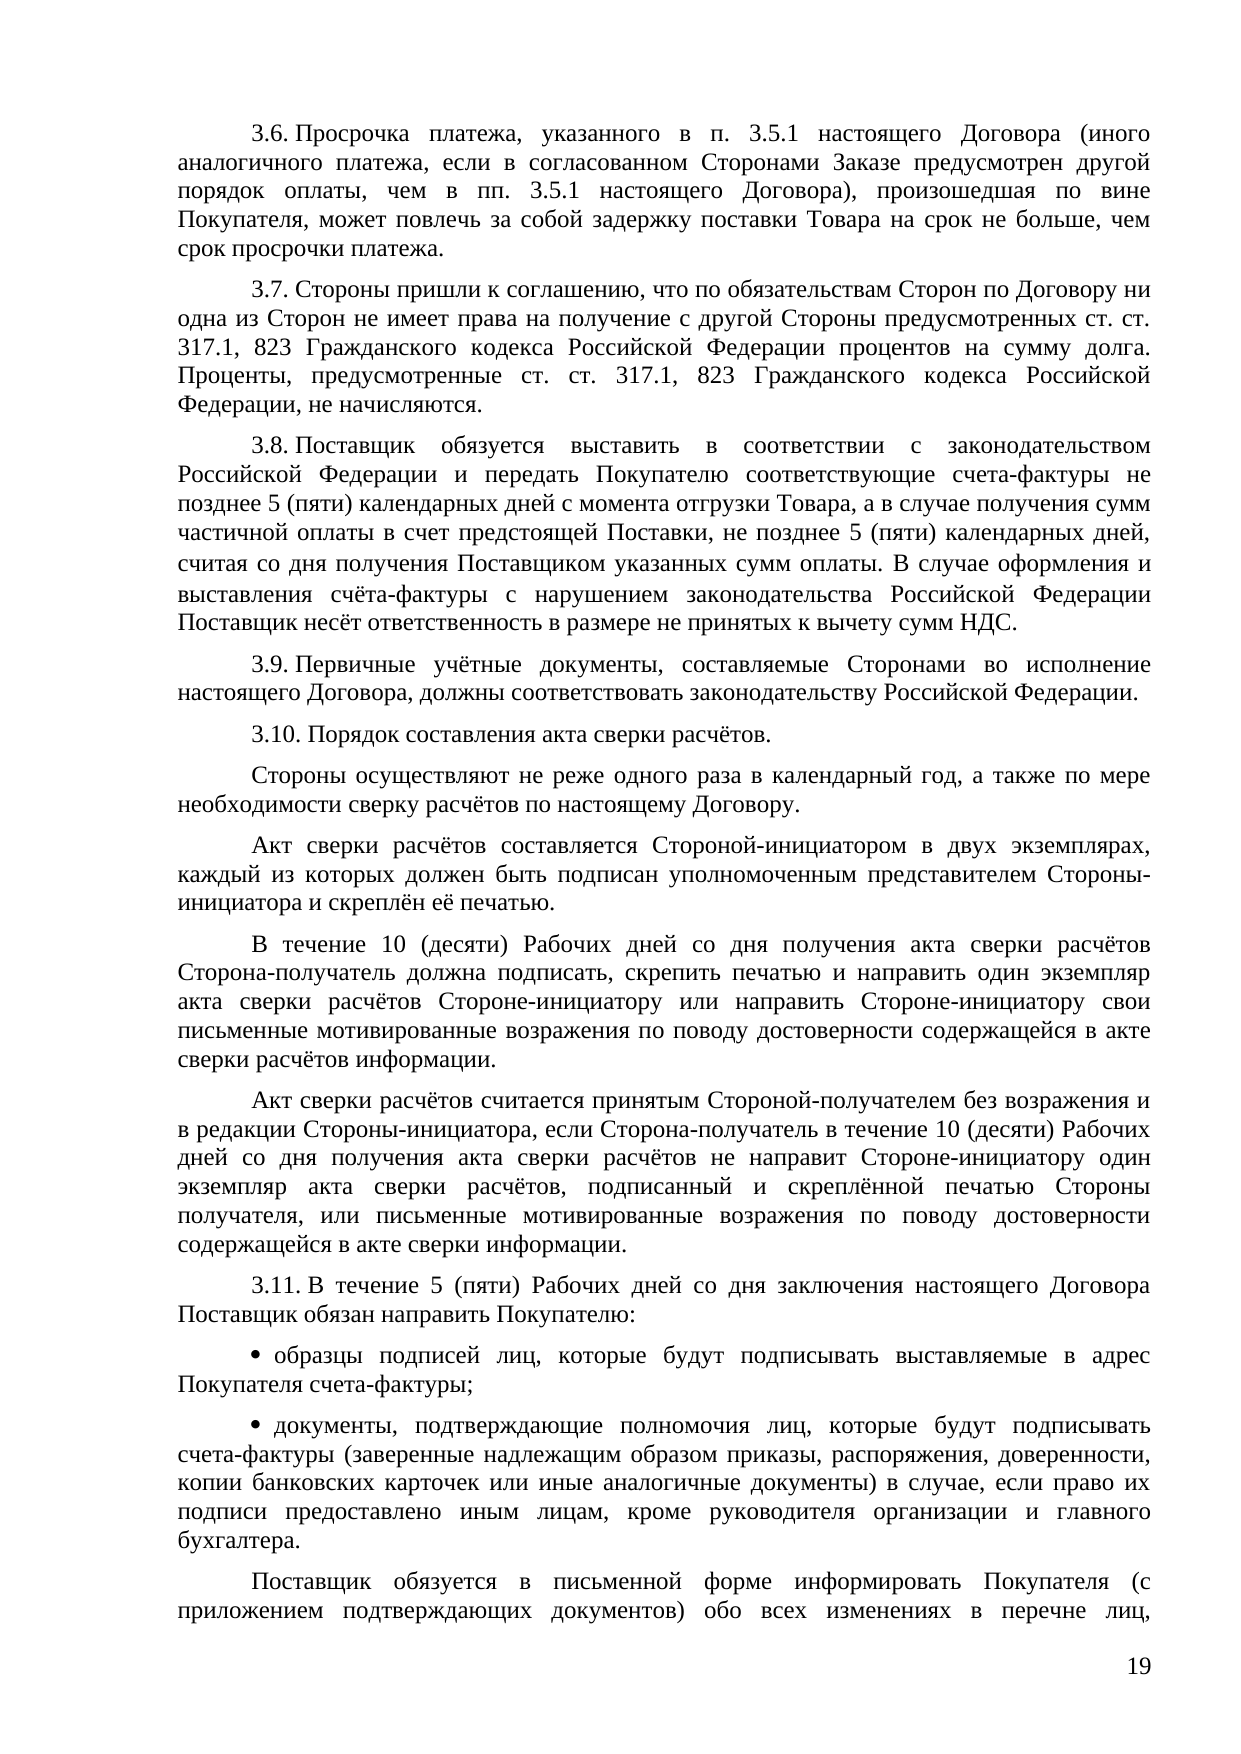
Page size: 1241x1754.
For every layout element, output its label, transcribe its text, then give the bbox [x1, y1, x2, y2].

list Первичные учётные документы, составляемые Сторонами во исполнение настоящего Договора, должны соответствовать законодательству Российской Федерации. [177, 649, 1152, 706]
list документы, подтверждающие полномочия лиц, которые будут подписывать счета-фактуры (заверенные надлежащим образом приказы, распоряжения, доверенности, копии банковских карточек или иные аналогичные документы) в случае, если право их подписи предоставлено иным лицам, кроме руководителя организации и главного бухгалтера. [177, 1410, 1152, 1554]
list Стороны пришли к соглашению, что по обязательствам Сторон по Договору ни одна из Сторон не имеет права на получение с другой Стороны предусмотренных ст. ст. 317.1, 823 Гражданского кодекса Российской Федерации процентов на сумму долга. Проценты, предусмотренные ст. ст. 317.1, 823 Гражданского кодекса Российской Федерации, не начисляются. [177, 274, 1152, 418]
list В течение 5 (пяти) Рабочих дней со дня заключения настоящего Договора Поставщик обязан направить Покупателю: [177, 1270, 1152, 1327]
text Стороны осуществляют не реже одного раза в календарный год, а также по мере необходимости сверку расчётов по настоящему Договору. [177, 760, 1152, 817]
text Акт сверки расчётов составляется Стороной-инициатором в двух экземплярах, каждый из которых должен быть подписан уполномоченным представителем Стороны-инициатора и скреплён её печатью. [177, 830, 1152, 916]
text В течение 10 (десяти) Рабочих дней со дня получения акта сверки расчётов Сторона-получатель должна подписать, скрепить печатью и направить один экземпляр акта сверки расчётов Стороне-инициатору или направить Стороне-инициатору свои письменные мотивированные возражения по поводу достоверности содержащейся в акте сверки расчётов информации. [177, 929, 1152, 1072]
text Акт сверки расчётов считается принятым Стороной-получателем без возражения и в редакции Стороны-инициатора, если Сторона-получатель в течение 10 (десяти) Рабочих дней со дня получения акта сверки расчётов не направит Стороне-инициатору один экземпляр акта сверки расчётов, подписанный и скреплённой печатью Стороны получателя, или письменные мотивированные возражения по поводу достоверности содержащейся в акте сверки информации. [177, 1085, 1152, 1257]
list Просрочка платежа, указанного в п. 3.5.1 настоящего Договора (иного аналогичного платежа, если в согласованном Сторонами Заказе предусмотрен другой порядок оплаты, чем в пп. 3.5.1 настоящего Договора), произошедшая по вине Покупателя, может повлечь за собой задержку поставки Товара на срок не больше, чем срок просрочки платежа. [177, 118, 1152, 262]
list образцы подписей лиц, которые будут подписывать выставляемые в адрес Покупателя счета-фактуры; [177, 1340, 1152, 1397]
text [177, 1566, 1152, 1624]
list Поставщик обязуется выставить в соответствии с законодательством Российской Федерации и передать Покупателю соответствующие счета-фактуры не позднее 5 (пяти) календарных дней с момента отгрузки Товара, а в случае получения сумм частичной оплаты в счет предстоящей Поставки, не позднее 5 (пяти) календарных дней, считая со дня получения Поставщиком указанных сумм оплаты. В случае оформления и выставления счёта-фактуры с нарушением законодательства Российской Федерации Поставщик несёт ответственность в размере не принятых к вычету сумм НДС. [177, 431, 1152, 636]
list Порядок составления акта сверки расчётов. [177, 719, 1152, 747]
